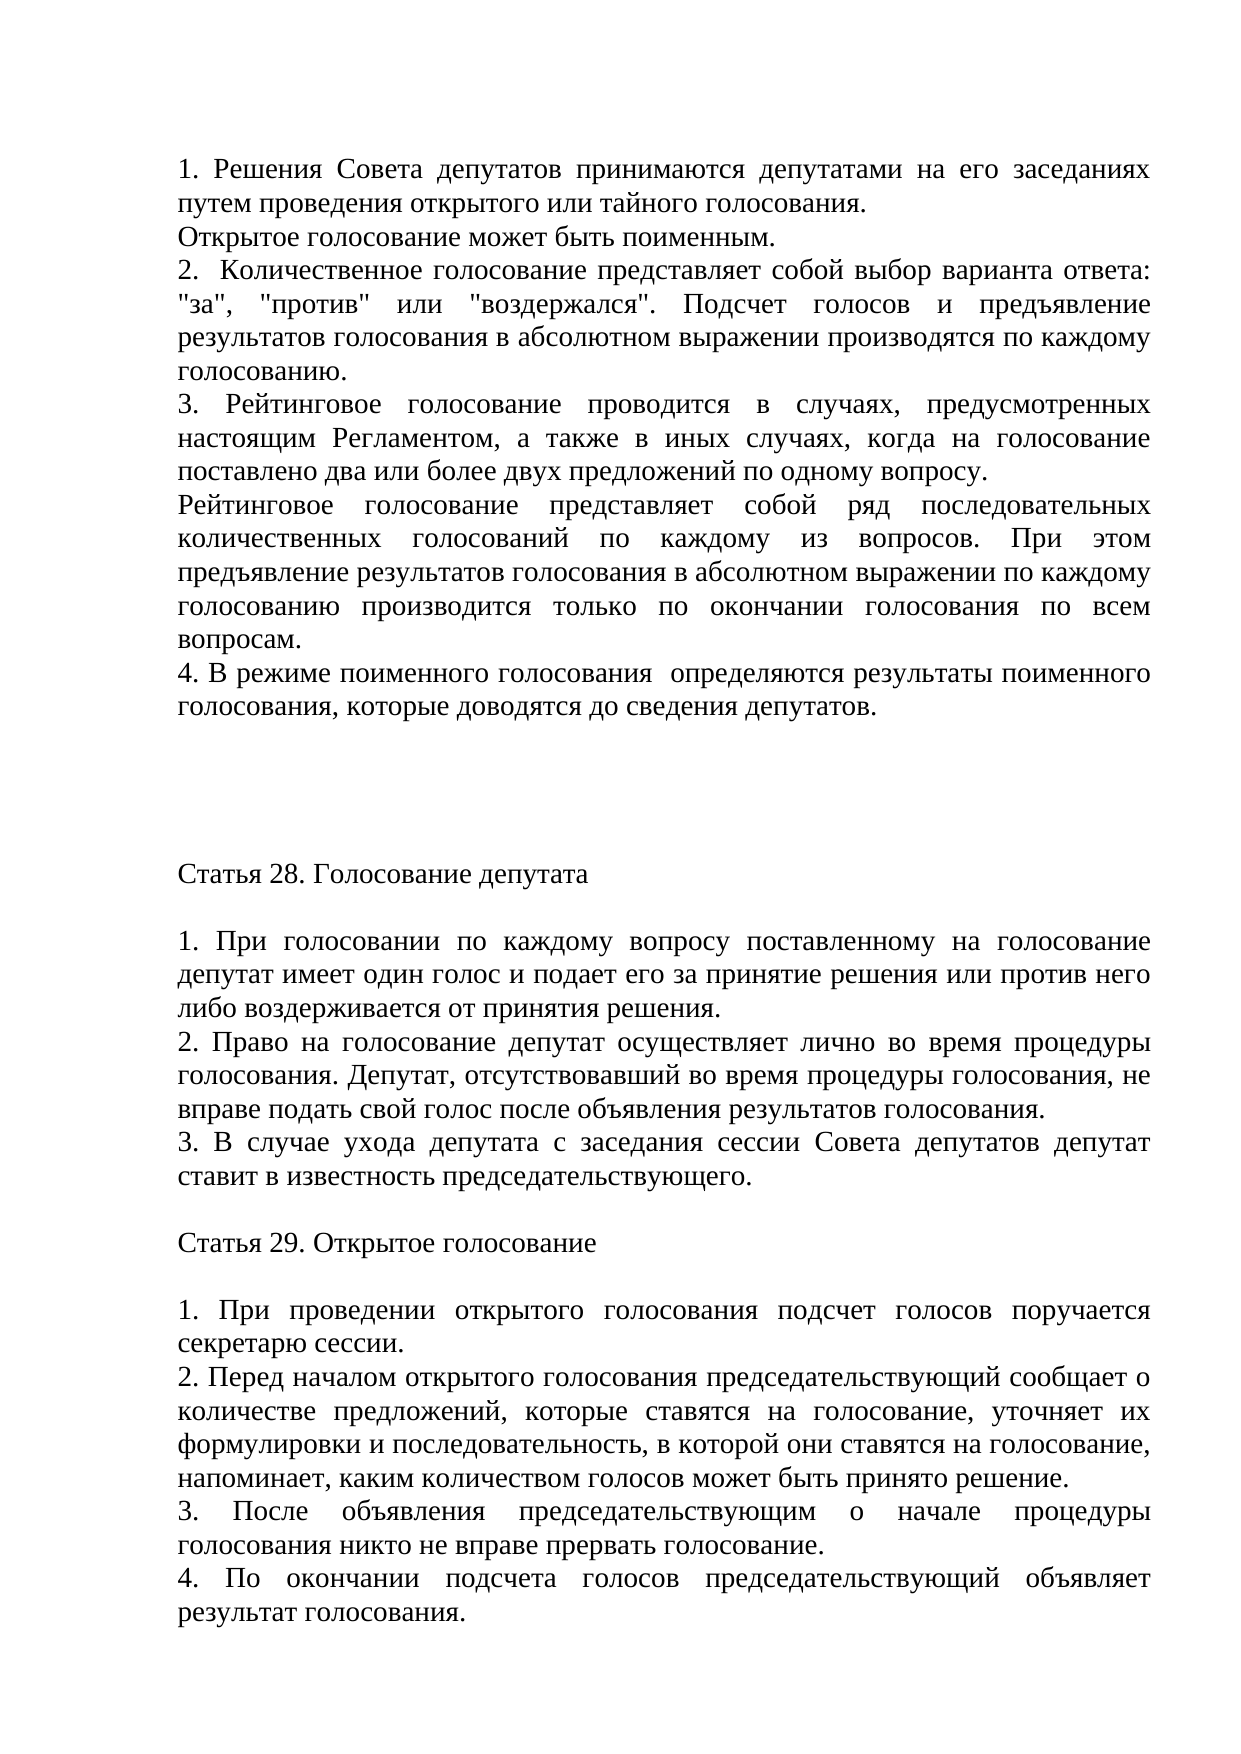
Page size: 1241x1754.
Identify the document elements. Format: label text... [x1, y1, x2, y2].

text Открытое голосование может быть поименным. [177, 219, 1152, 252]
text Статья 28. Голосование депутата [177, 856, 1152, 889]
text 2. Право на голосование депутат осуществляет лично во время процедуры голосования. Депутат, отсутствовавший во время процедуры голосования, не вправе подать свой голос после объявления результатов голосования. [177, 1024, 1152, 1124]
text 1. Решения Совета депутатов принимаются депутатами на его заседаниях путем проведения открытого или тайного голосования. [177, 152, 1152, 219]
text Статья 29. Открытое голосование [177, 1225, 1152, 1258]
text Рейтинговое голосование представляет собой ряд последовательных количественных голосований по каждому из вопросов. При этом предъявление результатов голосования в абсолютном выражении по каждому голосованию производится только по окончании голосования по всем вопросам. [177, 487, 1152, 655]
text 4. В режиме поименного голосования определяются результаты поименного голосования, которые доводятся до сведения депутатов. [177, 655, 1152, 722]
text 4. По окончании подсчета голосов председательствующий объявляет результат голосования. [177, 1560, 1152, 1627]
text 1. При проведении открытого голосования подсчет голосов поручается секретарю сессии. [177, 1292, 1152, 1359]
text 2. Количественное голосование представляет собой выбор варианта ответа: "за", "против" или "воздержался". Подсчет голосов и предъявление результатов голосования в абсолютном выражении производятся по каждому голосованию. [177, 252, 1152, 386]
text 1. При голосовании по каждому вопросу поставленному на голосование депутат имеет один голос и подает его за принятие решения или против него либо воздерживается от принятия решения. [177, 923, 1152, 1024]
text 3. В случае ухода депутата с заседания сессии Совета депутатов депутат ставит в известность председательствующего. [177, 1124, 1152, 1191]
text 3. Рейтинговое голосование проводится в случаях, предусмотренных настоящим Регламентом, а также в иных случаях, когда на голосование поставлено два или более двух предложений по одному вопросу. [177, 386, 1152, 487]
text 2. Перед началом открытого голосования председательствующий сообщает о количестве предложений, которые ставятся на голосование, уточняет их формулировки и последовательность, в которой они ставятся на голосование, напоминает, каким количеством голосов может быть принято решение. [177, 1359, 1152, 1493]
text 3. После объявления председательствующим о начале процедуры голосования никто не вправе прервать голосование. [177, 1493, 1152, 1560]
